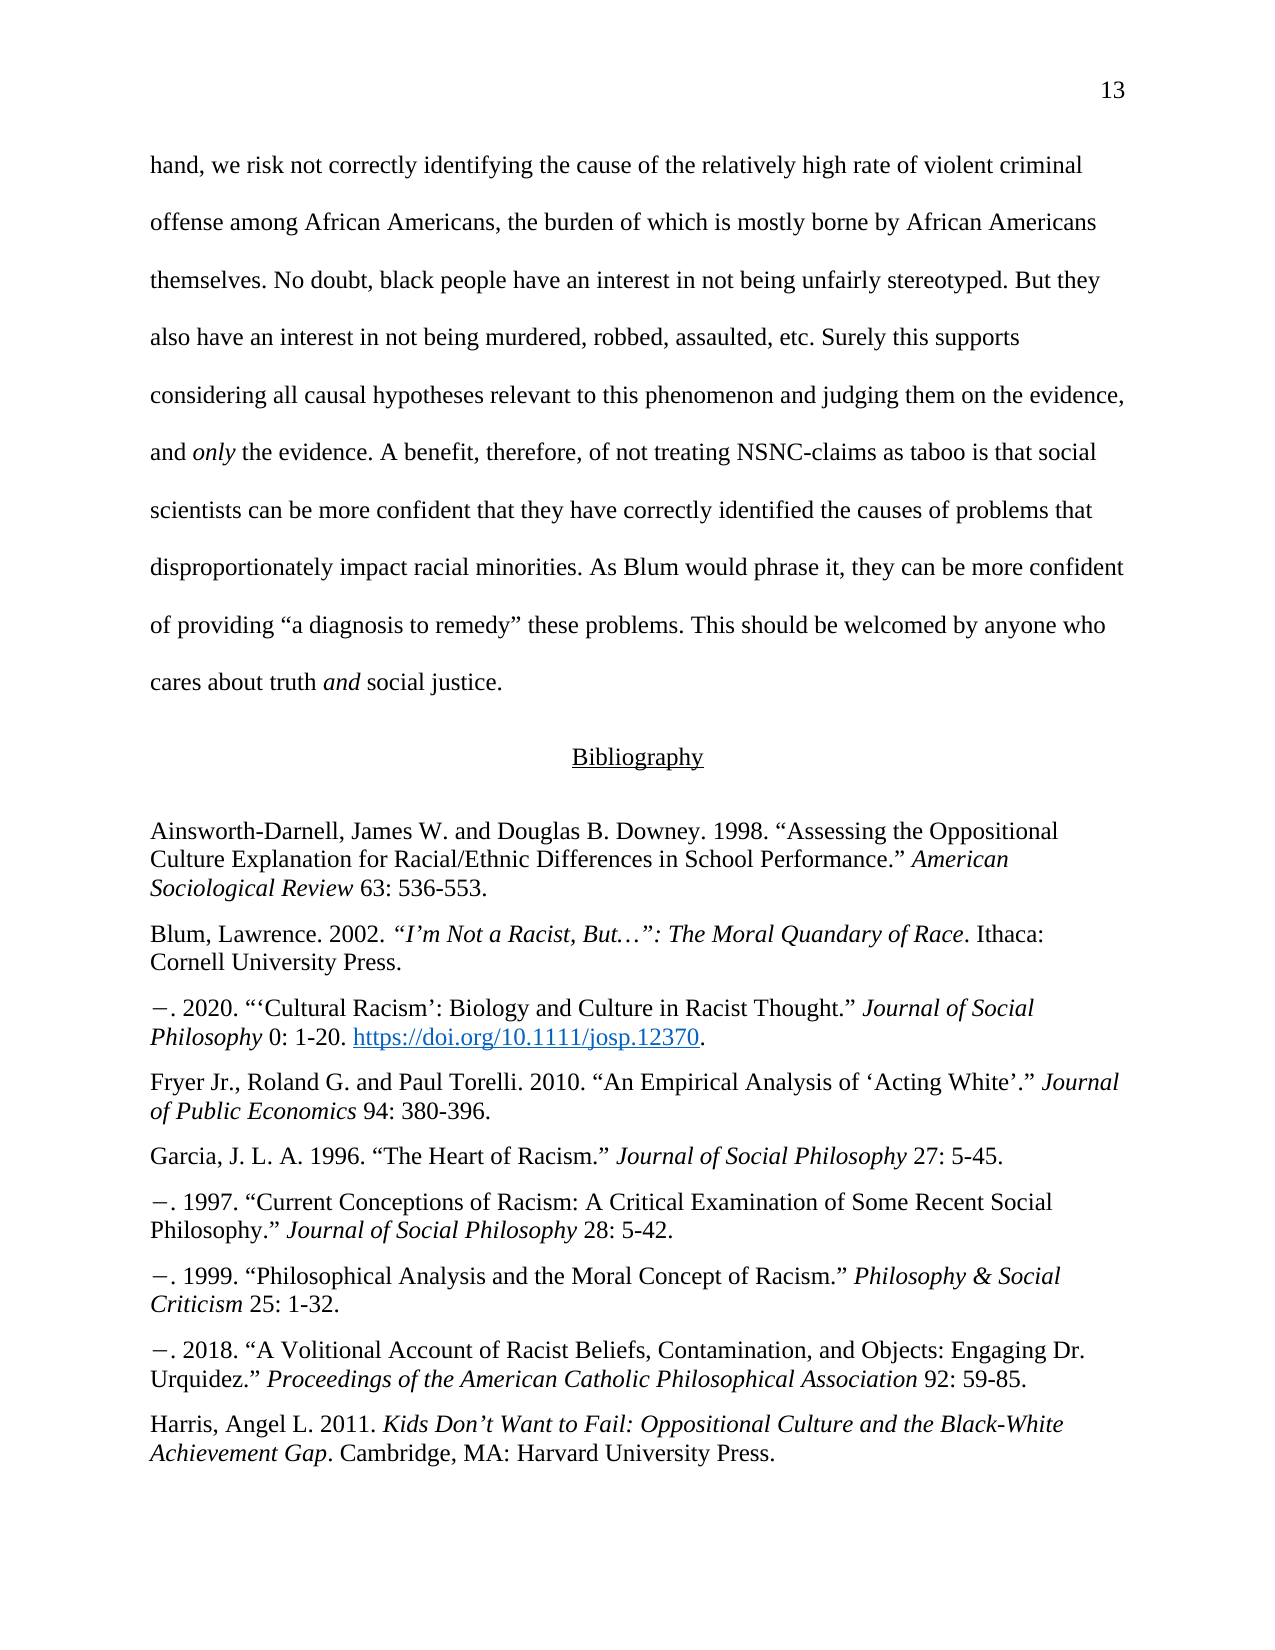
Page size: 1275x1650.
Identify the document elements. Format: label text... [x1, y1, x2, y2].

text . 1999. “Philosophical Analysis and the Moral Concept of Racism.” Philosophy & Social Criticism 25: 1-32. [150, 1261, 1125, 1318]
text . 2018. “A Volitional Account of Racist Beliefs, Contamination, and Objects: Engaging Dr. Urquidez.” Proceedings of the American Catholic Philosophical Association 92: 59-85. [150, 1335, 1125, 1392]
text Blum, Lawrence. 2002. “I’m Not a Racist, But…”: The Moral Quandary of Race. Ithaca: Cornell University Press. [150, 919, 1125, 976]
text . 1997. “Current Conceptions of Racism: A Critical Examination of Some Recent Social Philosophy.” Journal of Social Philosophy 28: 5-42. [150, 1187, 1125, 1244]
text Harris, Angel L. 2011. Kids Don’t Want to Fail: Oppositional Culture and the Black-White Achievement Gap. Cambridge, MA: Harvard University Press. [150, 1409, 1125, 1467]
text Ainsworth-Darnell, James W. and Douglas B. Downey. 1998. “Assessing the Oppositional Culture Explanation for Racial/Ethnic Differences in School Performance.” American Sociological Review 63: 536-553. [150, 816, 1125, 902]
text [150, 150, 1125, 696]
text . 2020. “‘Cultural Racism’: Biology and Culture in Racist Thought.” Journal of Social Philosophy 0: 1-20. https://doi.org/10.1111/josp.12370. [150, 993, 1125, 1050]
text Bibliography [150, 742, 1125, 770]
text Garcia, J. L. A. 1996. “The Heart of Racism.” Journal of Social Philosophy 27: 5-45. [150, 1141, 1125, 1170]
text Fryer Jr., Roland G. and Paul Torelli. 2010. “An Empirical Analysis of ‘Acting White’.” Journal of Public Economics 94: 380-396. [150, 1067, 1125, 1124]
